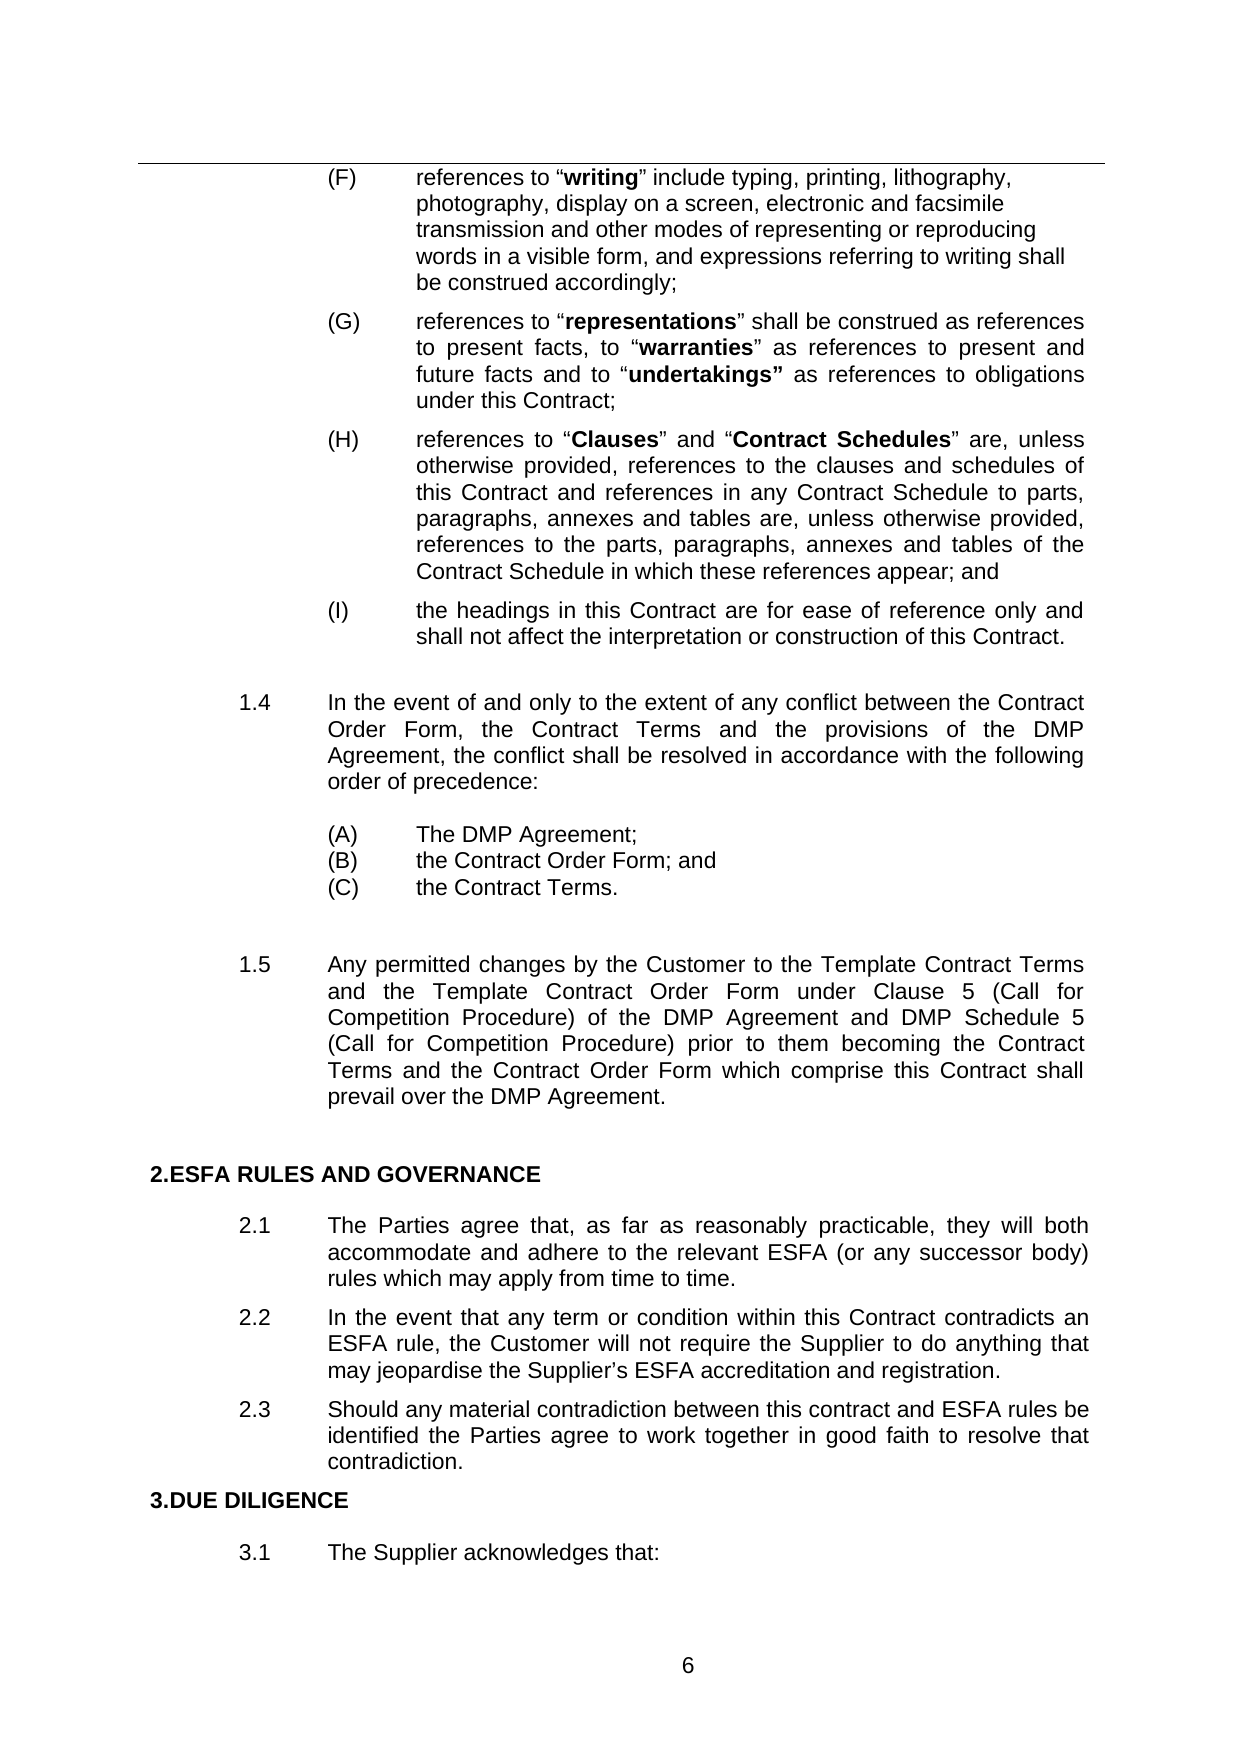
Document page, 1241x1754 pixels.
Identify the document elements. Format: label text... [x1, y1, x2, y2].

list the Contract Order Form; and [327, 847, 1085, 874]
list the Contract Terms. [327, 874, 1085, 900]
list references to “representations” shall be construed as references to present facts, to “warranties” as references to present and future facts and to “undertakings” as references to obligations under this Contract; [327, 308, 1085, 413]
list references to “writing” include typing, printing, lithography, photography, display on a screen, electronic and facsimile transmission and other modes of representing or reproducing words in a visible form, and expressions referring to writing shall be construed accordingly; [327, 150, 1085, 296]
list Any permitted changes by the Customer to the Template Contract Terms and the Template Contract Order Form under Clause 5 (Call for Competition Procedure) of the DMP Agreement and DMP Schedule 5 (Call for Competition Procedure) prior to them becoming the Contract Terms and the Contract Order Form which comprise this Contract shall prevail over the DMP Agreement. [239, 951, 1085, 1109]
subtitle DUE DILIGENCE [150, 1487, 1090, 1513]
list The Parties agree that, as far as reasonably practicable, they will both accommodate and adhere to the relevant ESFA (or any successor body) rules which may apply from time to time. [239, 1212, 1090, 1291]
list The Supplier acknowledges that: [239, 1538, 1085, 1565]
list The DMP Agreement; [327, 821, 1085, 847]
list In the event that any term or condition within this Contract contradicts an ESFA rule, the Customer will not require the Supplier to do anything that may jeopardise the Supplier’s ESFA accreditation and registration. [239, 1304, 1090, 1383]
list the headings in this Contract are for ease of reference only and shall not affect the interpretation or construction of this Contract. [327, 597, 1085, 649]
subtitle ESFA RULES AND GOVERNANCE [150, 1161, 1090, 1187]
list references to “Clauses” and “Contract Schedules” are, unless otherwise provided, references to the clauses and schedules of this Contract and references in any Contract Schedule to parts, paragraphs, annexes and tables are, unless otherwise provided, references to the parts, paragraphs, annexes and tables of the Contract Schedule in which these references appear; and [327, 426, 1085, 584]
list In the event of and only to the extent of any conflict between the Contract Order Form, the Contract Terms and the provisions of the DMP Agreement, the conflict shall be resolved in accordance with the following order of precedence: [239, 689, 1085, 794]
list Should any material contradiction between this contract and ESFA rules be identified the Parties agree to work together in good faith to resolve that contradiction. [239, 1396, 1090, 1474]
